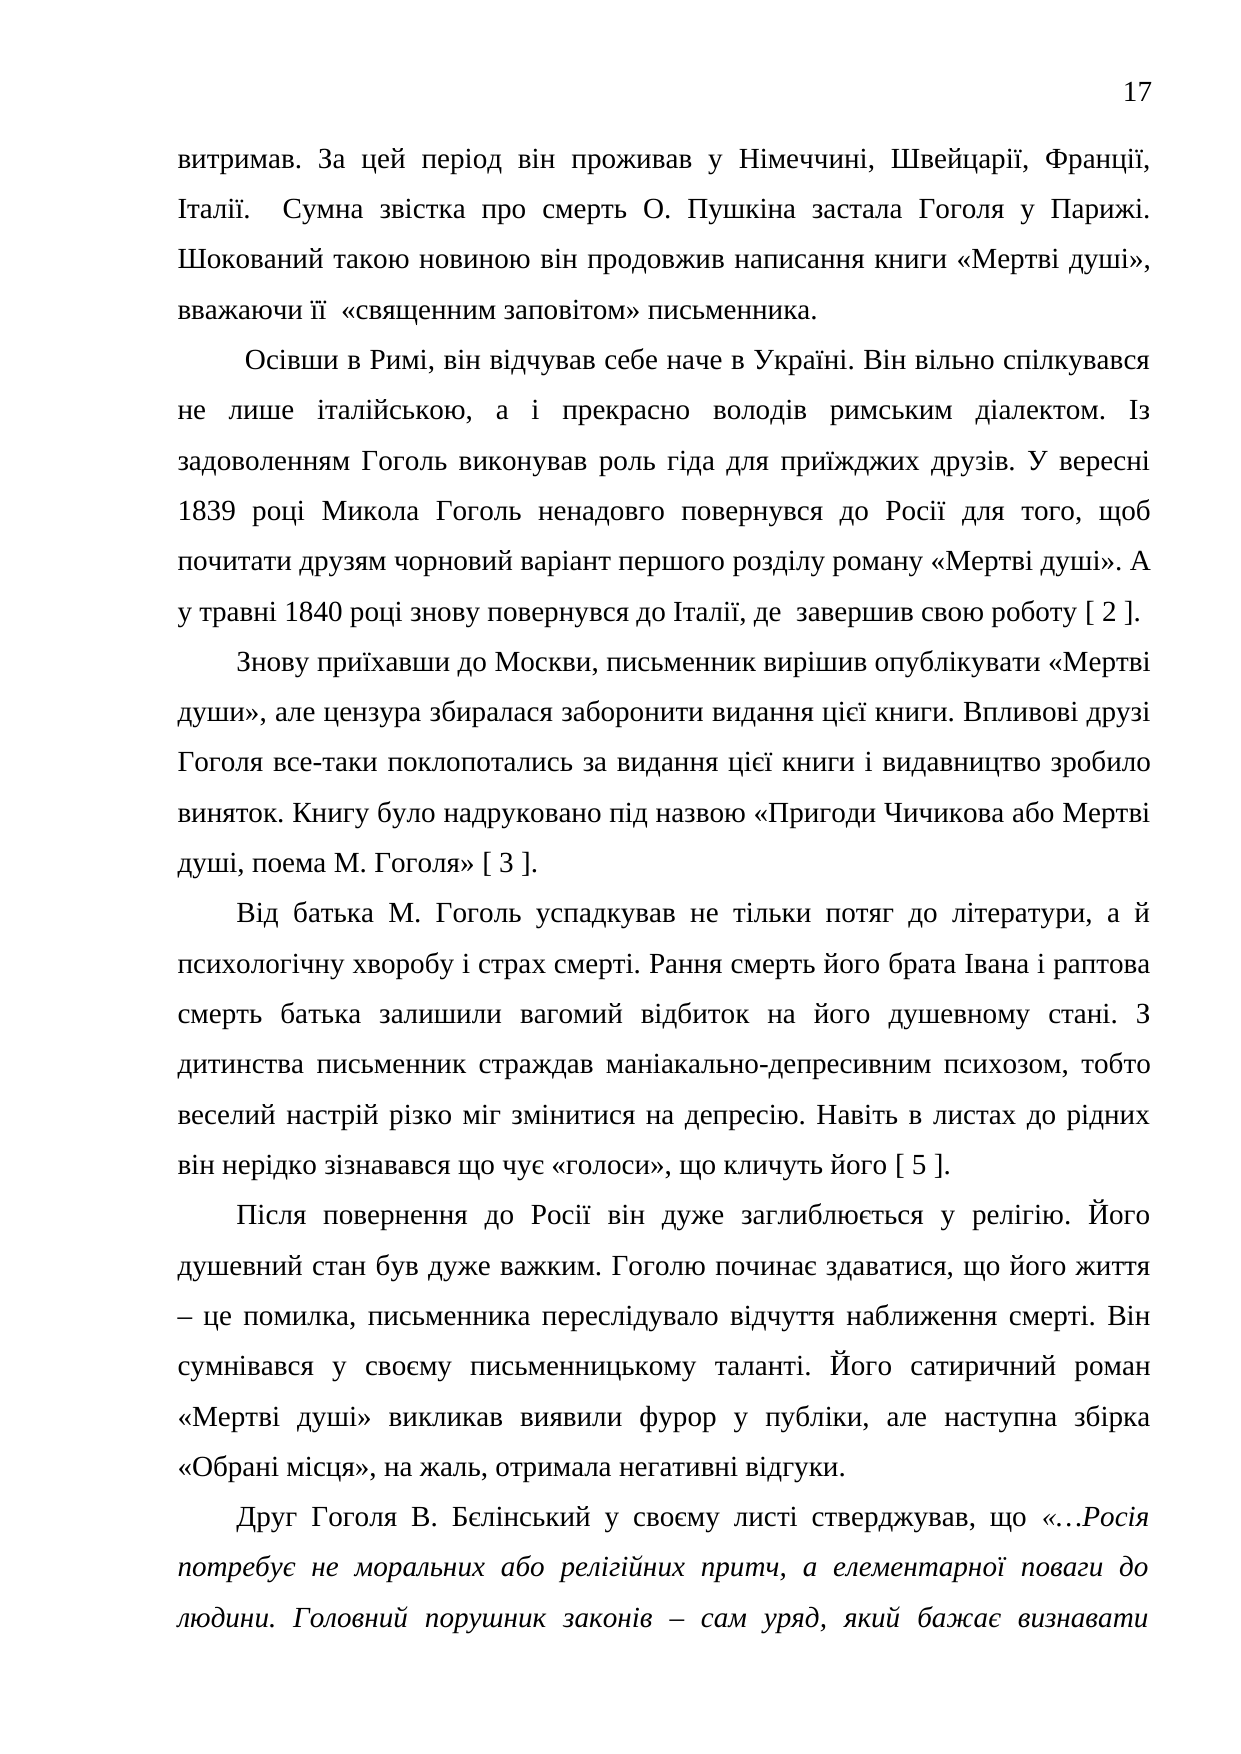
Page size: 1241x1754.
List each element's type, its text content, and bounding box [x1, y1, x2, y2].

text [177, 141, 1152, 325]
text Осівши в Римі, він відчував себе наче в Україні. Він вільно спілкувався не лише італійською, а і прекрасно володів римським діалектом. Із задоволенням Гоголь виконував роль гіда для приїжджих друзів. У вересні 1839 році Микола Гоголь ненадовго повернувся до Росії для того, щоб почитати друзям чорновий варіант першого розділу роману «Мертві душі». А у травні 1840 році знову повернувся до Італії, де завершив свою роботу [ 2 ]. [177, 342, 1152, 627]
text Знову приїхавши до Москви, письменник вирішив опублікувати «Мертві души», але цензура збиралася заборонити видання цієї книги. Впливові друзі Гоголя все-таки поклопотались за видання цієї книги і видавництво зробило виняток. Книгу було надруковано під назвою «Пригоди Чичикова або Мертві душі, поема М. Гоголя» [ 3 ]. [177, 644, 1152, 879]
text Після повернення до Росії він дуже заглиблюється у релігію. Його душевний стан був дуже важким. Гоголю починає здаватися, що його життя – це помилка, письменника переслідувало відчуття наближення смерті. Він сумнівався у своєму письменницькому таланті. Його сатиричний роман «Мертві душі» викликав виявили фурор у публіки, але наступна збірка «Обрані місця», на жаль, отримала негативні відгуки. [177, 1197, 1152, 1482]
text Від батька М. Гоголь успадкував не тільки потяг до літератури, а й психологічну хворобу і страх смерті. Рання смерть його брата Івана і раптова смерть батька залишили вагомий відбиток на його душевному стані. З дитинства письменник страждав маніакально-депресивним психозом, тобто веселий настрій різко міг змінитися на депресію. Навіть в листах до рідних він нерідко зізнавався що чує «голоси», що кличуть його [ 5 ]. [177, 896, 1152, 1181]
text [177, 1499, 1152, 1633]
